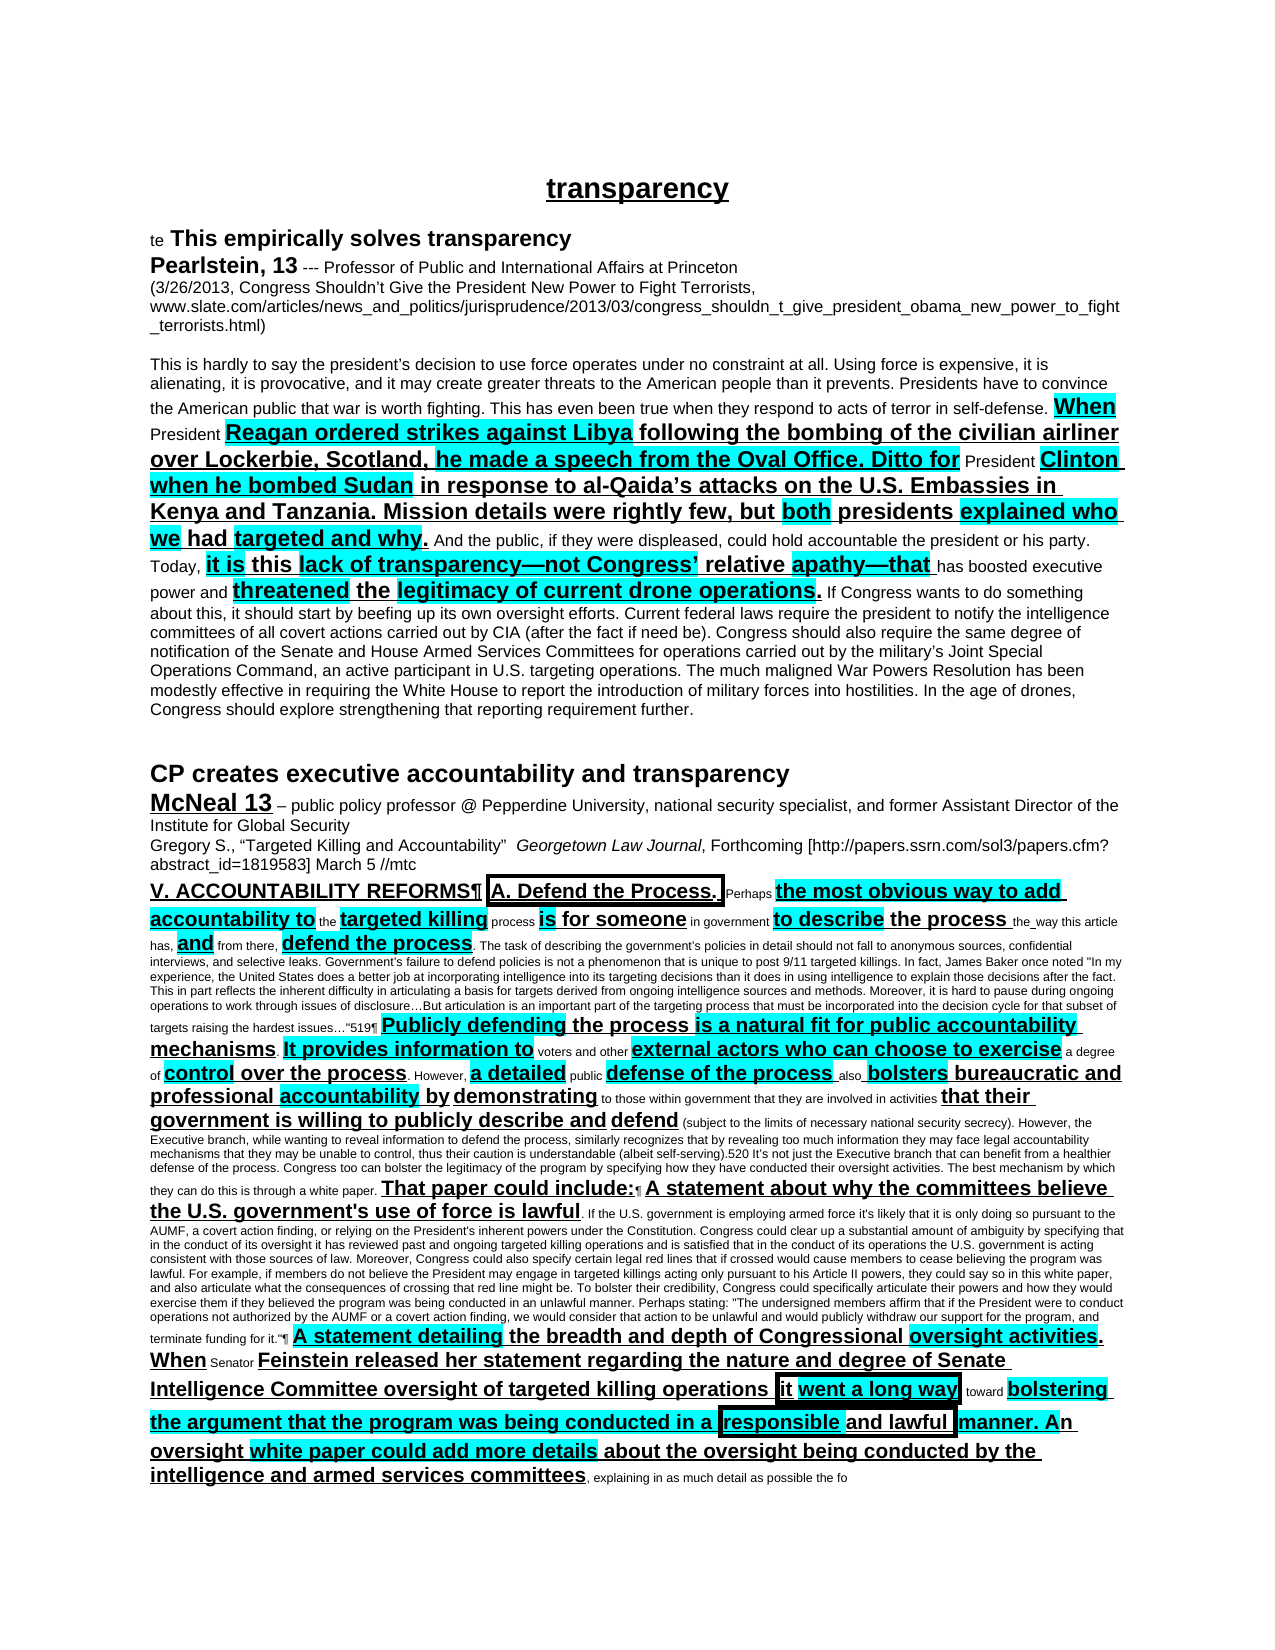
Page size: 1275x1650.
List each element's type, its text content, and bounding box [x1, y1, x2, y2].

text (3/26/2013, Congress Shouldn’t Give the President New Power to Fight Terrorists, www.slate.com/articles/news_and_politics/jurisprudence/2013/03/congress_shouldn_t_give_president_obama_new_power_to_fight_terrorists.html) [150, 278, 1125, 335]
text This is hardly to say the president’s decision to use force operates under no constraint at all. Using force is expensive, it is alienating, it is provocative, and it may create greater threats to the American people than it prevents. Presidents have to convince the American public that war is worth fighting. This has even been true when they respond to acts of terror in self-defense. When President Reagan ordered strikes against Libya following the bombing of the civilian airliner over Lockerbie, Scotland, he made a speech from the Oval Office. Ditto for President Clinton when he bombed Sudan in response to al-Qaida’s attacks on the U.S. Embassies in Kenya and Tanzania. Mission details were rightly few, but both presidents explained who we had targeted and why. And the public, if they were displeased, could hold accountable the president or his party. Today, it is this lack of transparency—not Congress’ relative apathy—that has boosted executive power and threatened the legitimacy of current drone operations. If Congress wants to do something about this, it should start by beefing up its own oversight efforts. Current federal laws require the president to notify the intelligence committees of all covert actions carried out by CIA (after the fact if need be). Congress should also require the same degree of notification of the Senate and House Armed Services Committees for operations carried out by the military’s Joint Special Operations Command, an active participant in U.S. targeting operations. The much maligned War Powers Resolution has been modestly effective in requiring the White House to report the introduction of military forces into hostilities. In the age of drones, Congress should explore strengthening that reporting requirement further. [150, 354, 1125, 719]
text te This empirically solves transparency [150, 225, 1125, 252]
subtitle CP creates executive accountability and transparency [150, 759, 1125, 787]
subtitle transparency [150, 171, 1125, 204]
text Gregory S., “Targeted Killing and Accountability” Georgetown Law Journal, Forthcoming [http://papers.ssrn.com/sol3/papers.cfm?abstract_id=1819583] March 5 //mtc [150, 835, 1125, 874]
text V. ACCOUNTABILITY REFORMS¶ A. Defend the Process. Perhaps the most obvious way to add accountability to the targeted killing process is for someone in government to describe the process the way this article has, and from there, defend the process. The task of describing the government’s policies in detail should not fall to anonymous sources, confidential interviews, and selective leaks. Government’s failure to defend policies is not a phenomenon that is unique to post 9/11 targeted killings. In fact, James Baker once noted "In my experience, the United States does a better job at incorporating intelligence into its targeting decisions than it does in using intelligence to explain those decisions after the fact. This in part reflects the inherent difficulty in articulating a basis for targets derived from ongoing intelligence sources and methods. Moreover, it is hard to pause during ongoing operations to work through issues of disclosure…But articulation is an important part of the targeting process that must be incorporated into the decision cycle for that subset of targets raising the hardest issues…"519¶ Publicly defending the process is a natural fit for public accountability mechanisms. It provides information to voters and other external actors who can choose to exercise a degree of control over the process. However, a detailed public defense of the process also bolsters bureaucratic and professional accountability by demonstrating to those within government that they are involved in activities that their government is willing to publicly describe and defend (subject to the limits of necessary national security secrecy). However, the Executive branch, while wanting to reveal information to defend the process, similarly recognizes that by revealing too much information they may face legal accountability mechanisms that they may be unable to control, thus their caution is understandable (albeit self-serving).520 It’s not just the Executive branch that can benefit from a healthier defense of the process. Congress too can bolster the legitimacy of the program by specifying how they have conducted their oversight activities. The best mechanism by which they can do this is through a white paper. That paper could include:¶ A statement about why the committees believe the U.S. government's use of force is lawful. If the U.S. government is employing armed force it's likely that it is only doing so pursuant to the AUMF, a covert action finding, or relying on the President's inherent powers under the Constitution. Congress could clear up a substantial amount of ambiguity by specifying that in the conduct of its oversight it has reviewed past and ongoing targeted killing operations and is satisfied that in the conduct of its operations the U.S. government is acting consistent with those sources of law. Moreover, Congress could also specify certain legal red lines that if crossed would cause members to cease believing the program was lawful. For example, if members do not believe the President may engage in targeted killings acting only pursuant to his Article II powers, they could say so in this white paper, and also articulate what the consequences of crossing that red line might be. To bolster their credibility, Congress could specifically articulate their powers and how they would exercise them if they believed the program was being conducted in an unlawful manner. Perhaps stating: "The undersigned members affirm that if the President were to conduct operations not authorized by the AUMF or a covert action finding, we would consider that action to be unlawful and would publicly withdraw our support for the program, and terminate funding for it."¶ A statement detailing the breadth and depth of Congressional oversight activities. When Senator Feinstein released her statement regarding the nature and degree of Senate Intelligence Committee oversight of targeted killing operations it went a long way toward bolstering the argument that the program was being conducted in a responsible and lawful manner. An oversight white paper could add more details about the oversight being conducted by the intelligence and armed services committees, explaining in as much detail as possible the fo [150, 874, 1125, 1486]
text Pearlstein, 13 --- Professor of Public and International Affairs at Princeton [150, 252, 1125, 278]
text McNeal 13 – public policy professor @ Pepperdine University, national security specialist, and former Assistant Director of the Institute for Global Security [150, 787, 1125, 835]
